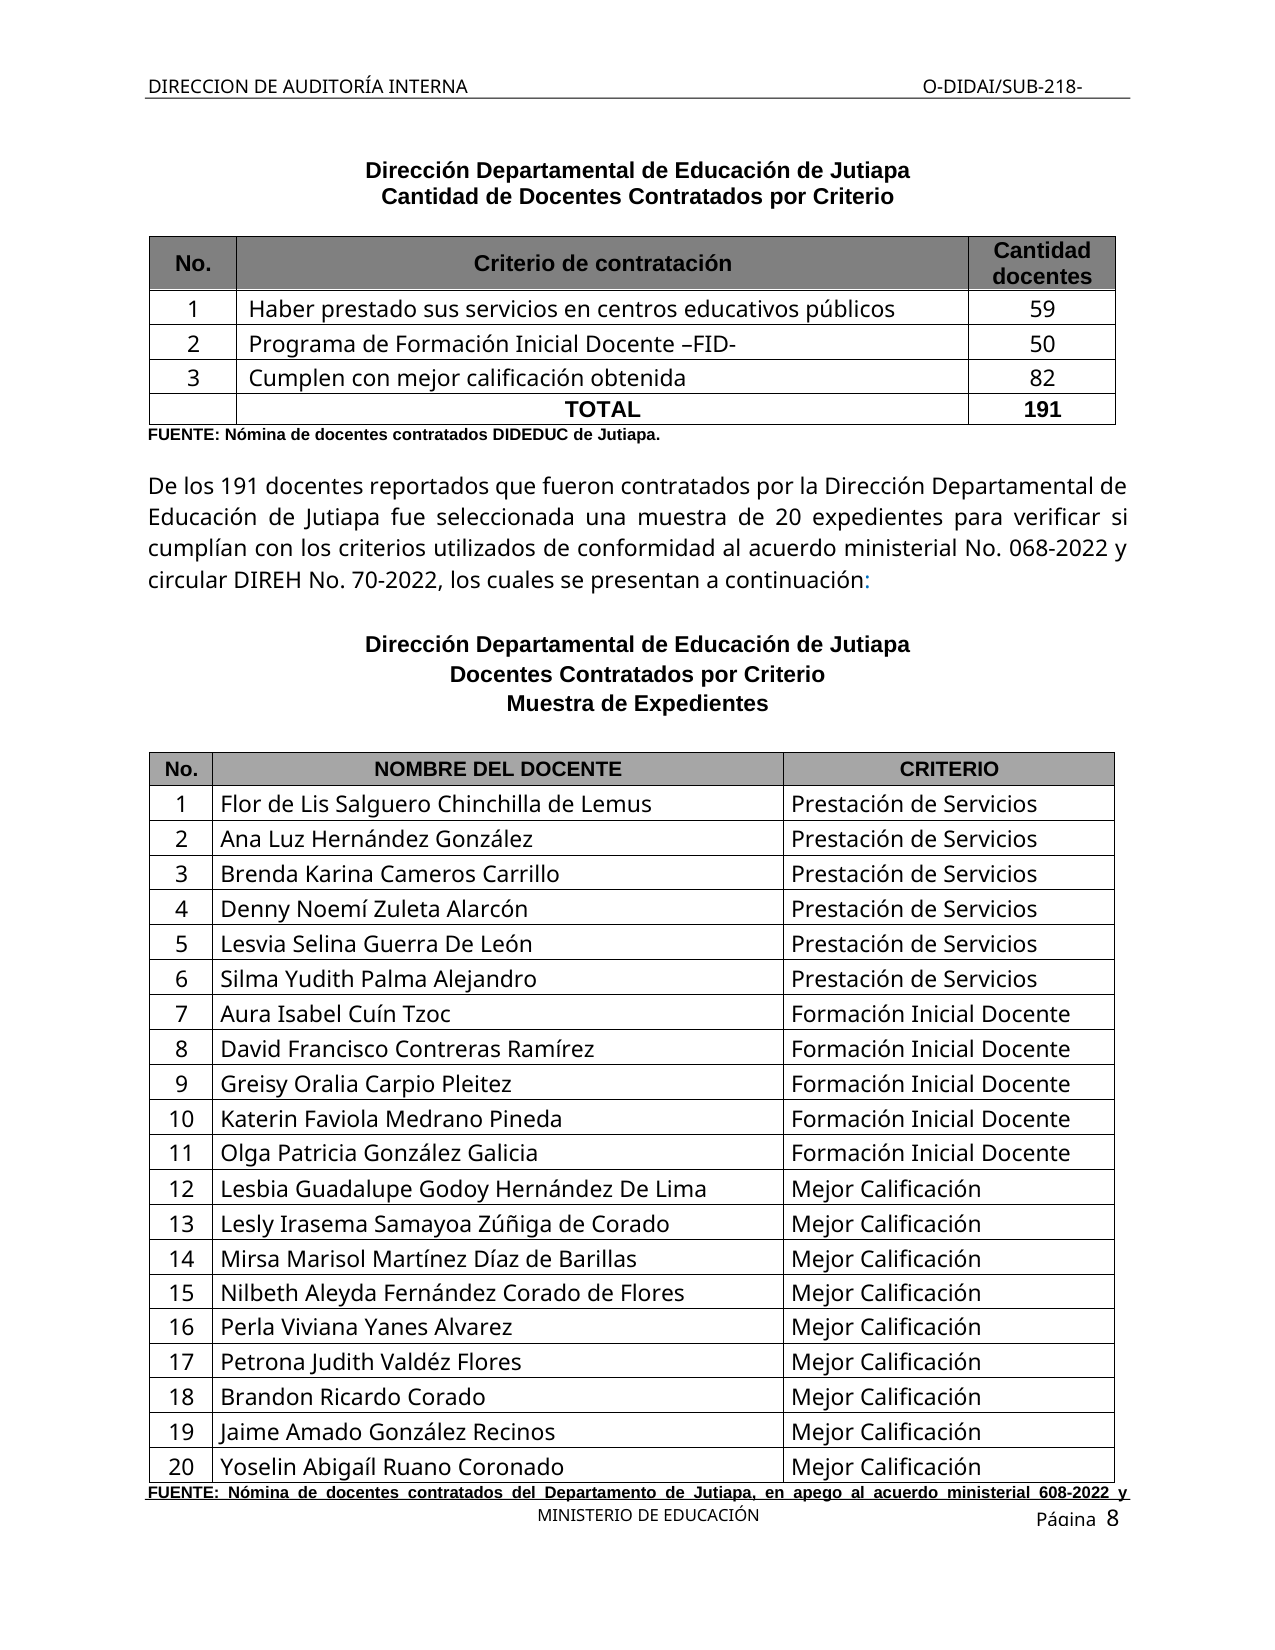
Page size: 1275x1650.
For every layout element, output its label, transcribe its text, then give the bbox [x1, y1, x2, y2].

table_cell 1 [150, 291, 236, 324]
table_cell 2 [150, 821, 212, 854]
table_cell Prestación de Servicios [784, 786, 1114, 820]
table_cell 9 [150, 1065, 212, 1099]
table_cell Formación Inicial Docente [784, 1100, 1114, 1134]
table_cell Mejor Calificación [784, 1413, 1114, 1447]
text Muestra de Expedientes [122, 691, 1153, 717]
table_header No. [150, 237, 236, 289]
table_cell 3 [150, 360, 236, 393]
table_header CRITERIO [784, 753, 1114, 785]
table_cell Denny Noemí Zuleta Alarcón [213, 890, 783, 924]
table_cell 17 [150, 1344, 212, 1377]
table_cell Formación Inicial Docente [784, 995, 1114, 1029]
table_cell 19 [150, 1413, 212, 1447]
table_cell Prestación de Servicios [784, 960, 1114, 994]
table_cell Petrona Judith Valdéz Flores [213, 1344, 783, 1377]
table_cell Lesly Irasema Samayoa Zúñiga de Corado [213, 1205, 783, 1239]
table_cell 2 [150, 325, 236, 359]
table_cell 50 [969, 325, 1115, 359]
table_cell 15 [150, 1275, 212, 1308]
table_cell Mejor Calificación [784, 1240, 1114, 1274]
table_cell David Francisco Contreras Ramírez [213, 1030, 783, 1064]
table_cell Cumplen con mejor calificación obtenida [237, 360, 968, 393]
table_cell 20 [150, 1448, 212, 1482]
table_cell Mirsa Marisol Martínez Díaz de Barillas [213, 1240, 783, 1274]
table_cell Programa de Formación Inicial Docente –FID- [237, 325, 968, 359]
table_cell [150, 394, 236, 423]
table_header NOMBRE DEL DOCENTE [213, 753, 783, 785]
subtitle Dirección Departamental de Educación de Jutiapa Docentes Contratados por Criterio [332, 631, 943, 687]
table_cell Mejor Calificación [784, 1309, 1114, 1342]
table_cell Lesvia Selina Guerra De León [213, 925, 783, 959]
table_cell Jaime Amado González Recinos [213, 1413, 783, 1447]
table_cell 3 [150, 856, 212, 889]
table_cell Yoselin Abigaíl Ruano Coronado [213, 1448, 783, 1482]
table_header No. [150, 753, 212, 785]
text De los 191 docentes reportados que fueron contratados por la Dirección Departamental de Educación de Jutiapa fue seleccionada una muestra de 20 expedientes para verificar si cumplían con los criterios utilizados de conformidad al acuerdo ministerial No. 068-2022 y circular DIREH No. 70-2022, los cuales se presentan a continuación: [148, 470, 1128, 595]
table_cell 1 [150, 786, 212, 820]
table_cell Nilbeth Aleyda Fernández Corado de Flores [213, 1275, 783, 1308]
table_cell Prestación de Servicios [784, 925, 1114, 959]
table_cell Mejor Calificación [784, 1170, 1114, 1204]
table_cell Olga Patricia González Galicia [213, 1135, 783, 1169]
table_cell Mejor Calificación [784, 1205, 1114, 1239]
table_cell 11 [150, 1135, 212, 1169]
table_cell Flor de Lis Salguero Chinchilla de Lemus [213, 786, 783, 820]
table_header Criterio de contratación [237, 237, 968, 289]
table_cell 16 [150, 1309, 212, 1342]
table_cell 13 [150, 1205, 212, 1239]
table_cell 14 [150, 1240, 212, 1274]
table_cell 18 [150, 1378, 212, 1412]
table_cell 7 [150, 995, 212, 1029]
table_cell 8 [150, 1030, 212, 1064]
table_cell Brandon Ricardo Corado [213, 1378, 783, 1412]
table_cell 82 [969, 360, 1115, 393]
table_cell TOTAL [237, 394, 968, 423]
subtitle Dirección Departamental de Educación de Jutiapa Cantidad de Docentes Contratados por Criterio [332, 157, 943, 209]
table_cell Formación Inicial Docente [784, 1065, 1114, 1099]
table_cell 59 [969, 291, 1115, 324]
table_cell Haber prestado sus servicios en centros educativos públicos [237, 291, 968, 324]
table_header Cantidad docentes [969, 237, 1115, 289]
table_cell 6 [150, 960, 212, 994]
table_cell Ana Luz Hernández González [213, 821, 783, 854]
table_cell Prestación de Servicios [784, 856, 1114, 889]
table_cell 5 [150, 925, 212, 959]
text FUENTE: Nómina de docentes contratados DIDEDUC de Jutiapa. [148, 424, 1158, 444]
table_cell 191 [969, 394, 1115, 423]
table_cell Formación Inicial Docente [784, 1030, 1114, 1064]
table_cell Mejor Calificación [784, 1275, 1114, 1308]
table_cell Silma Yudith Palma Alejandro [213, 960, 783, 994]
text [148, 1483, 1128, 1502]
table_cell Aura Isabel Cuín Tzoc [213, 995, 783, 1029]
table_cell Brenda Karina Cameros Carrillo [213, 856, 783, 889]
table_cell 4 [150, 890, 212, 924]
table_cell Mejor Calificación [784, 1378, 1114, 1412]
table_cell Mejor Calificación [784, 1448, 1114, 1482]
table_cell Prestación de Servicios [784, 890, 1114, 924]
table_cell Greisy Oralia Carpio Pleitez [213, 1065, 783, 1099]
table_cell Formación Inicial Docente [784, 1135, 1114, 1169]
table_cell Perla Viviana Yanes Alvarez [213, 1309, 783, 1342]
table_cell 10 [150, 1100, 212, 1134]
table_cell Katerin Faviola Medrano Pineda [213, 1100, 783, 1134]
table_cell 12 [150, 1170, 212, 1204]
table_cell Mejor Calificación [784, 1344, 1114, 1377]
table_cell Prestación de Servicios [784, 821, 1114, 854]
table_cell Lesbia Guadalupe Godoy Hernández De Lima [213, 1170, 783, 1204]
